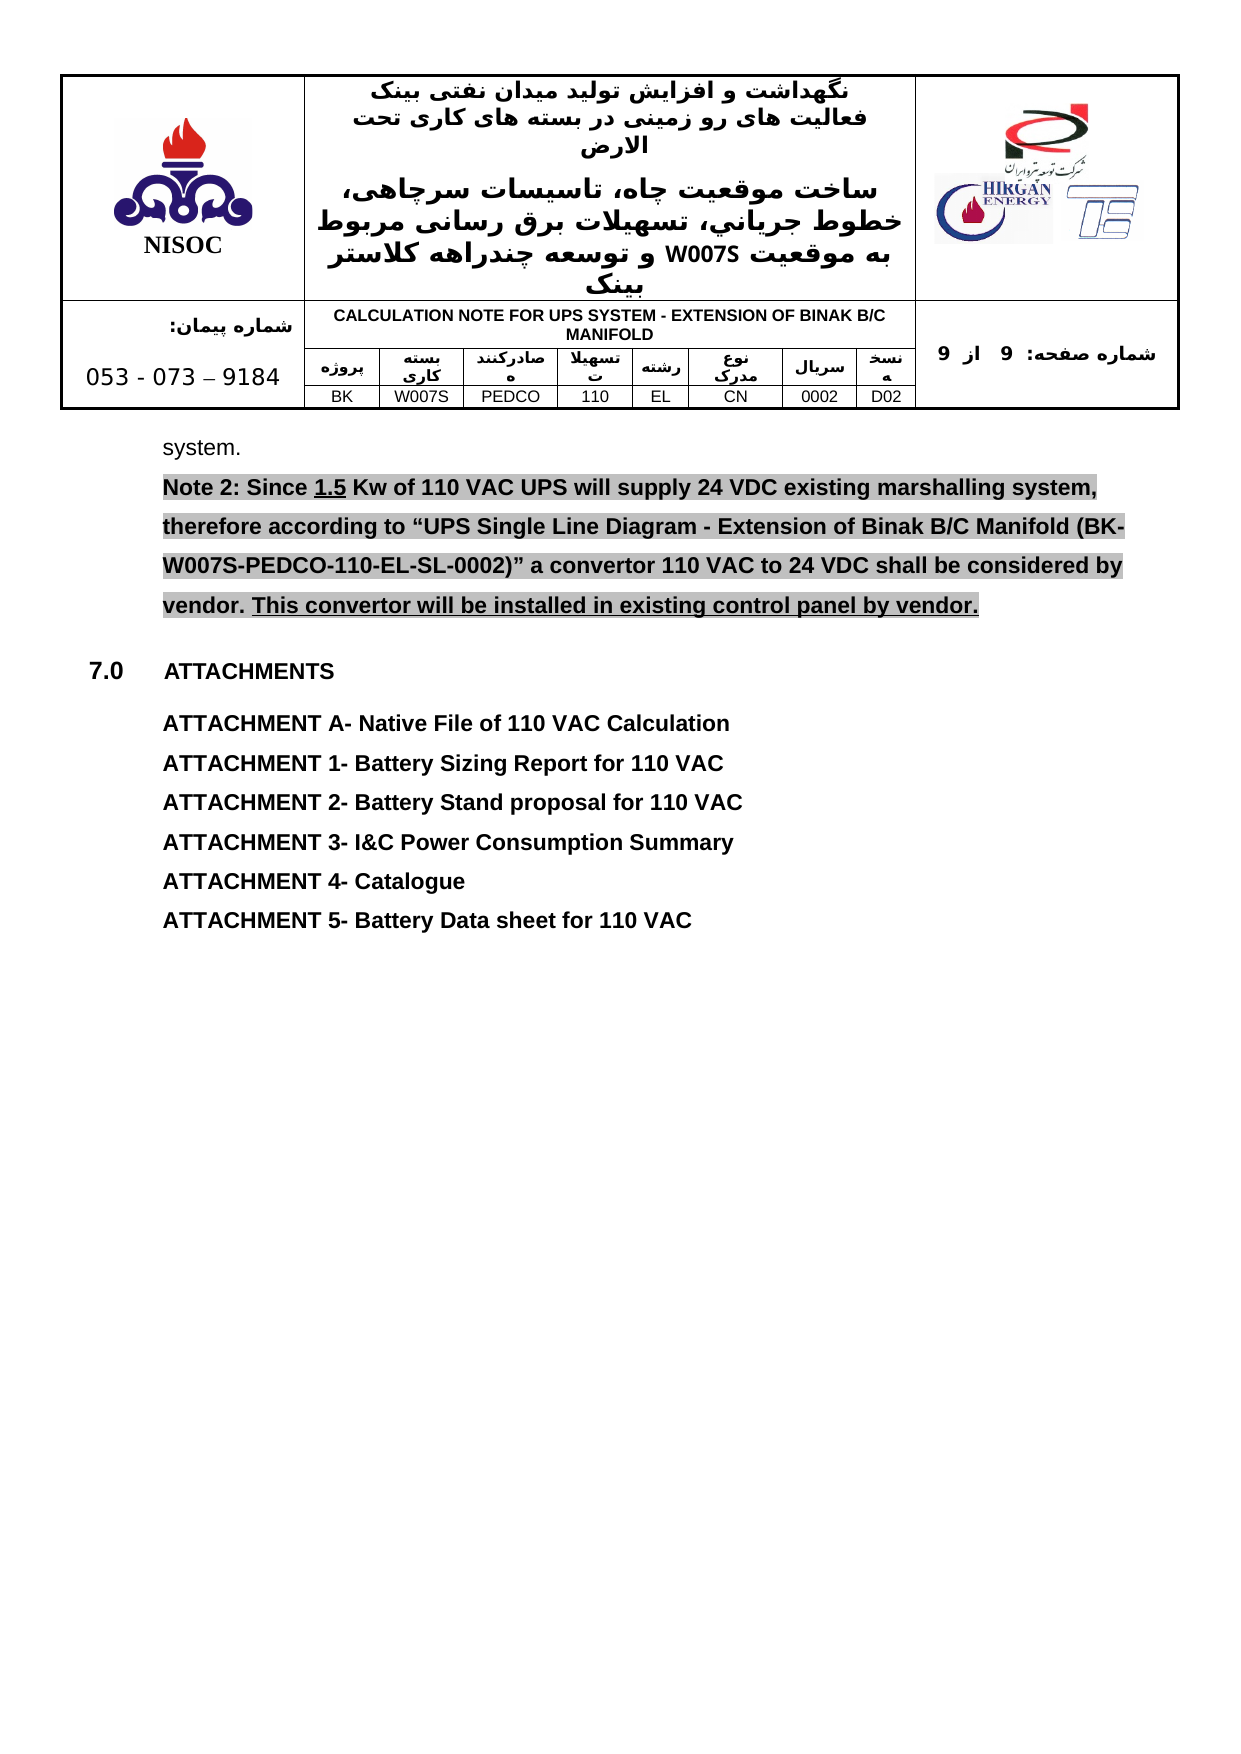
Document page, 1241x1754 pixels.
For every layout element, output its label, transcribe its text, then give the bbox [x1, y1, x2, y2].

text ATTACHMENT 4- Catalogue [162, 868, 1152, 894]
list Attachments [89, 656, 1152, 685]
picture [934, 103, 1089, 244]
text ATTACHMENT A- Native File of 110 VAC Calculation [162, 710, 1152, 736]
text ATTACHMENT 3- I&C Power Consumption Summary [162, 828, 1152, 855]
picture [114, 118, 253, 230]
text ATTACHMENT 1- Battery Sizing Report for 110 VAC [162, 749, 1152, 776]
text ATTACHMENT 5- Battery Data sheet for 110 VAC [162, 907, 1152, 934]
text Note 2: Since 1.5 Kw of 110 VAC UPS will supply 24 VDC existing marshalling system, therefore according to “UPS Single Line Diagram - Extension of Binak B/C Manifold (BK-W007S-PEDCO-110-EL-SL-0002)” a convertor 110 VAC to 24 VDC shall be considered by vendor. This convertor will be installed in existing control panel by vendor. [162, 473, 1152, 618]
text ATTACHMENT 2- Battery Stand proposal for 110 VAC [162, 789, 1152, 815]
